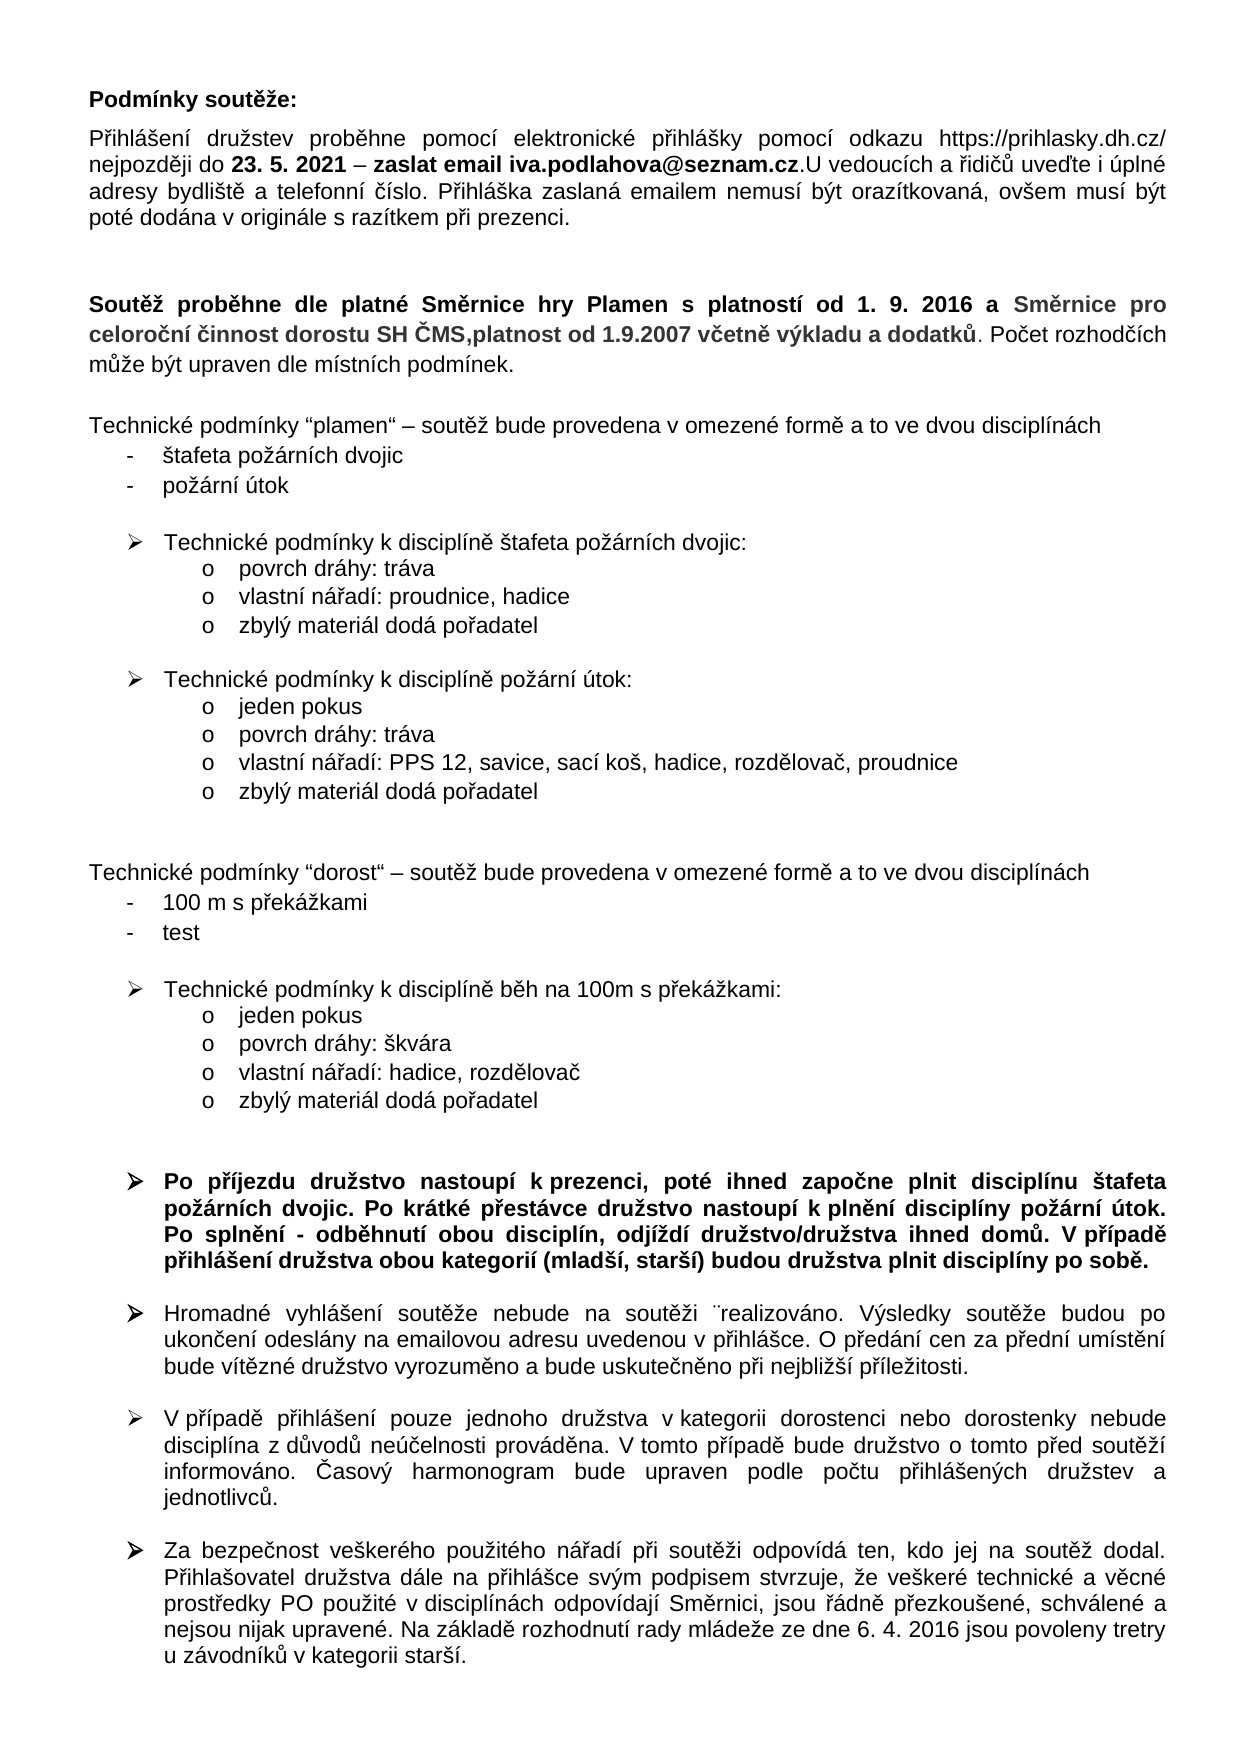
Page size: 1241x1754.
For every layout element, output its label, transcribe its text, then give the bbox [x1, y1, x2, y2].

list zbylý materiál dodá pořadatel [201, 1087, 1167, 1115]
list Technické podmínky k disciplíně běh na 100m s překážkami: [126, 976, 1167, 1002]
list Technické podmínky k disciplíně štafeta požárních dvojic: [126, 529, 1167, 555]
list požární útok [126, 472, 1167, 498]
list Za bezpečnost veškerého použitého nářadí při soutěži odpovídá ten, kdo jej na soutěž dodal. Přihlašovatel družstva dále na přihlášce svým podpisem stvrzuje, že veškeré technické a věcné prostředky PO použité v disciplínách odpovídají Směrnici, jsou řádně přezkoušené, schválené a nejsou nijak upravené. Na základě rozhodnutí rady mládeže ze dne 6. 4. 2016 jsou povoleny tretry u závodníků v kategorii starší. [126, 1537, 1167, 1669]
text Technické podmínky “plamen“ – soutěž bude provedena v omezené formě a to ve dvou disciplínách [89, 412, 1167, 438]
list jeden pokus [201, 1002, 1167, 1030]
list V případě přihlášení pouze jednoho družstva v kategorii dorostenci nebo dorostenky nebude disciplína z důvodů neúčelnosti prováděna. V tomto případě bude družstvo o tomto před soutěží informováno. Časový harmonogram bude upraven podle počtu přihlášených družstev a jednotlivců. [126, 1405, 1167, 1511]
list štafeta požárních dvojic [126, 442, 1167, 468]
list povrch dráhy: škvára [201, 1030, 1167, 1059]
text Přihlášení družstev proběhne pomocí elektronické přihlášky pomocí odkazu https://prihlasky.dh.cz/ nejpozději do 23. 5. 2021 – zaslat email iva.podlahova@seznam.cz.U vedoucích a řidičů uveďte i úplné adresy bydliště a telefonní číslo. Přihláška zaslaná emailem nemusí být orazítkovaná, ovšem musí být poté dodána v originále s razítkem při prezenci. [89, 125, 1167, 230]
list vlastní nářadí: PPS 12, savice, sací koš, hadice, rozdělovač, proudnice [201, 749, 1167, 778]
text Podmínky soutěže: [89, 86, 1167, 112]
list 100 m s překážkami [126, 889, 1167, 915]
list jeden pokus [201, 693, 1167, 721]
list Po příjezdu družstvo nastoupí k prezenci, poté ihned započne plnit disciplínu štafeta požárních dvojic. Po krátké přestávce družstvo nastoupí k plnění disciplíny požární útok. Po splnění - odběhnutí obou disciplín, odjíždí družstvo/družstva ihned domů. V případě přihlášení družstva obou kategorií (mladší, starší) budou družstva plnit disciplíny po sobě. [126, 1168, 1167, 1273]
text Soutěž proběhne dle platné Směrnice hry Plamen s platností od 1. 9. 2016 a Směrnice pro celoroční činnost dorostu SH ČMS,platnost od 1.9.2007 včetně výkladu a dodatků. Počet rozhodčích může být upraven dle místních podmínek. [89, 291, 1167, 378]
list vlastní nářadí: hadice, rozdělovač [201, 1059, 1167, 1087]
list zbylý materiál dodá pořadatel [201, 778, 1167, 806]
list Hromadné vyhlášení soutěže nebude na soutěži ¨realizováno. Výsledky soutěže budou po ukončení odeslány na emailovou adresu uvedenou v přihlášce. O předání cen za přední umístění bude vítězné družstvo vyrozuměno a bude uskutečněno při nejbližší příležitosti. [126, 1300, 1167, 1379]
list test [126, 919, 1167, 946]
list povrch dráhy: tráva [201, 721, 1167, 749]
list vlastní nářadí: proudnice, hadice [201, 583, 1167, 612]
list povrch dráhy: tráva [201, 555, 1167, 583]
list zbylý materiál dodá pořadatel [201, 612, 1167, 640]
list Technické podmínky k disciplíně požární útok: [126, 666, 1167, 693]
text Technické podmínky “dorost“ – soutěž bude provedena v omezené formě a to ve dvou disciplínách [89, 859, 1167, 885]
